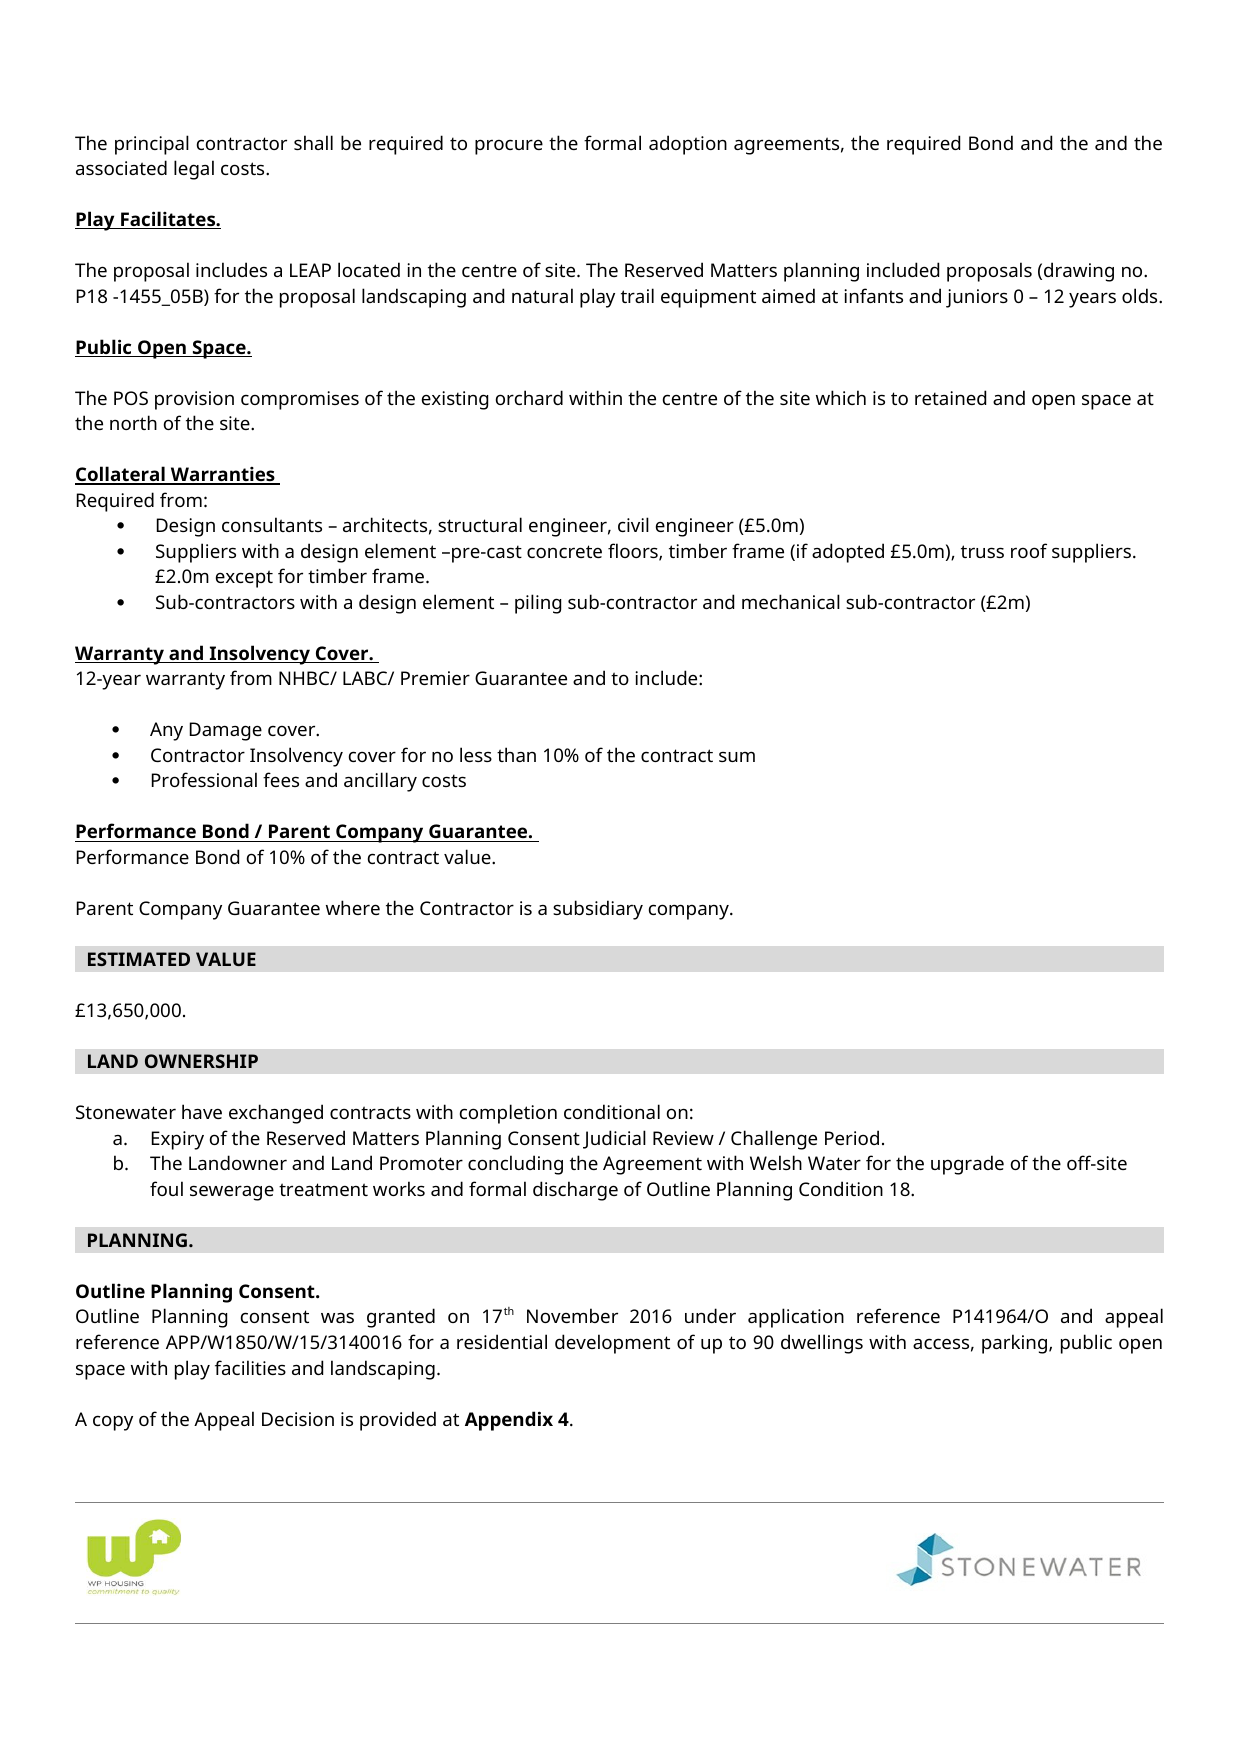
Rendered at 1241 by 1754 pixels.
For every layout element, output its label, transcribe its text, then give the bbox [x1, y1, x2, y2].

text Public Open Space. [75, 334, 1165, 359]
text The POS provision compromises of the existing orchard within the centre of the site which is to retained and open space at the north of the site. [75, 385, 1165, 436]
picture [885, 1518, 1153, 1610]
text The principal contractor shall be required to procure the formal adoption agreements, the required Bond and the and the associated legal costs. [75, 130, 1165, 181]
list Professional fees and ancillary costs [112, 768, 1165, 793]
table_header PLANNING. [75, 1227, 1164, 1253]
text 12-year warranty from NHBC/ LABC/ Premier Guarantee and to include: [75, 666, 1165, 691]
list Suppliers with a design element –pre-cast concrete floors, timber frame (if adopted £5.0m), truss roof suppliers. £2.0m except for timber frame. [117, 538, 1165, 589]
picture [86, 1518, 182, 1596]
list The Landowner and Land Promoter concluding the Agreement with Welsh Water for the upgrade of the off-site foul sewerage treatment works and formal discharge of Outline Planning Condition 18. [112, 1151, 1165, 1202]
text Outline Planning consent was granted on 17th November 2016 under application reference P141964/O and appeal reference APP/W1850/W/15/3140016 for a residential development of up to 90 dwellings with access, parking, public open space with play facilities and landscaping. [75, 1304, 1165, 1380]
table_header ESTIMATED VALUE [75, 946, 1164, 972]
text Collateral Warranties [75, 462, 1165, 487]
text £13,650,000. [75, 997, 1165, 1023]
text Performance Bond of 10% of the contract value. [75, 844, 1165, 870]
text Outline Planning Consent. [75, 1278, 1165, 1304]
text Stonewater have exchanged contracts with completion conditional on: [75, 1099, 1165, 1125]
text The proposal includes a LEAP located in the centre of site. The Reserved Matters planning included proposals (drawing no. P18 -1455_05B) for the proposal landscaping and natural play trail equipment aimed at infants and juniors 0 – 12 years olds. [75, 257, 1165, 308]
text Play Facilitates. [75, 206, 1165, 232]
table_header LAND OWNERSHIP [75, 1049, 1164, 1074]
list Contractor Insolvency cover for no less than 10% of the contract sum [112, 742, 1165, 768]
text Parent Company Guarantee where the Contractor is a subsidiary company. [75, 895, 1165, 921]
text A copy of the Appeal Decision is provided at Appendix 4. [75, 1406, 1165, 1431]
list Any Damage cover. [112, 717, 1165, 742]
list Sub-contractors with a design element – piling sub-contractor and mechanical sub-contractor (£2m) [117, 589, 1165, 615]
text Warranty and Insolvency Cover. [75, 640, 1165, 666]
text Performance Bond / Parent Company Guarantee. [75, 819, 1165, 844]
text Required from: [75, 487, 1165, 513]
list Design consultants – architects, structural engineer, civil engineer (£5.0m) [117, 513, 1165, 538]
list Expiry of the Reserved Matters Planning Consent Judicial Review / Challenge Period. [112, 1125, 1165, 1151]
